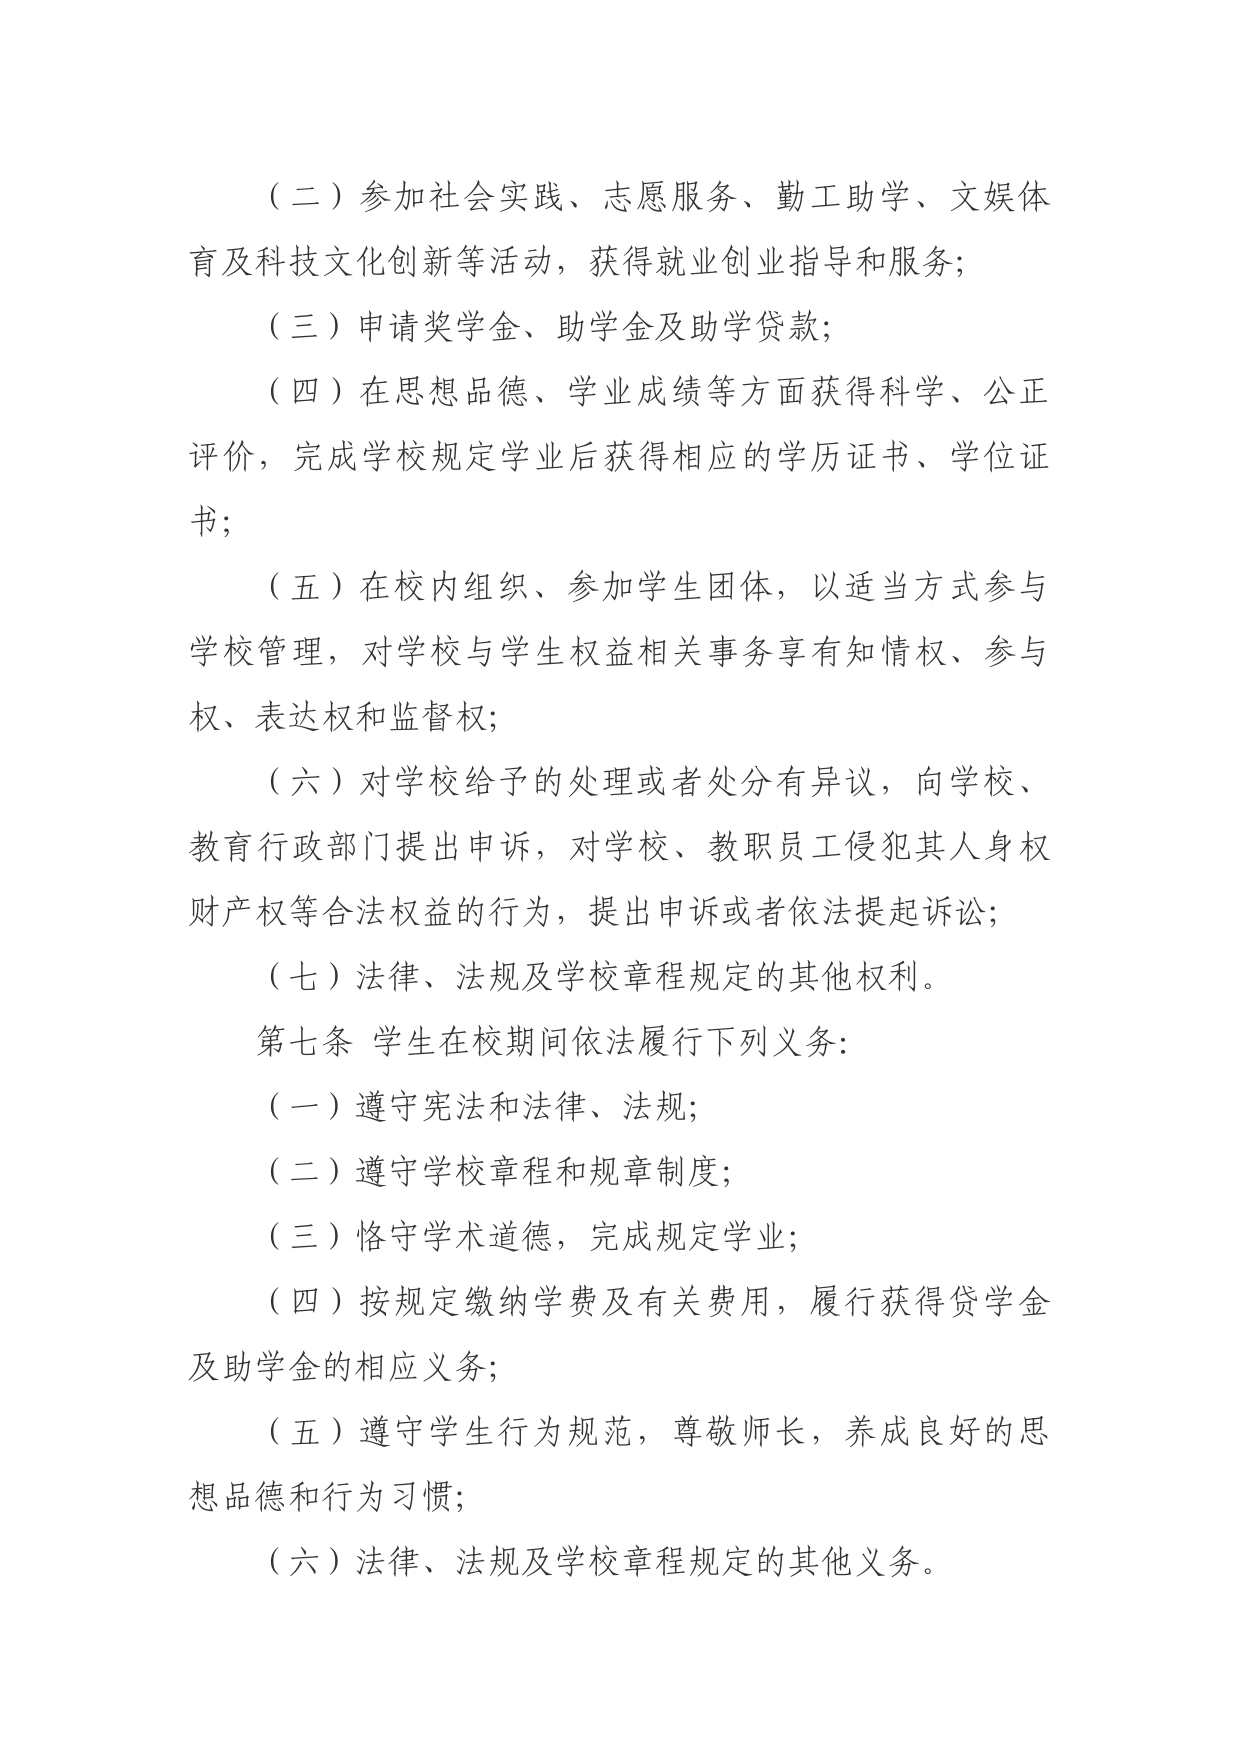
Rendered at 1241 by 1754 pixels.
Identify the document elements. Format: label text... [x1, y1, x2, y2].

text （四）按规定缴纳学费及有关费用，履行获得贷学金及助学金的相应义务； [187, 1267, 1053, 1397]
text （三）申请奖学金、助学金及助学贷款； [187, 292, 1053, 357]
text （五）遵守学生行为规范，尊敬师长，养成良好的思想品德和行为习惯； [187, 1397, 1053, 1527]
text （一）遵守宪法和法律、法规； [187, 1072, 1053, 1137]
text 第七条 学生在校期间依法履行下列义务： [187, 1007, 1053, 1072]
text （七）法律、法规及学校章程规定的其他权利。 [187, 942, 1053, 1007]
text （五）在校内组织、参加学生团体，以适当方式参与学校管理，对学校与学生权益相关事务享有知情权、参与权、表达权和监督权； [187, 552, 1053, 747]
text （六）法律、法规及学校章程规定的其他义务。 [187, 1527, 1053, 1592]
text （六）对学校给予的处理或者处分有异议，向学校、教育行政部门提出申诉，对学校、教职员工侵犯其人身权、财产权等合法权益的行为，提出申诉或者依法提起诉讼； [187, 747, 1053, 942]
text （三）恪守学术道德，完成规定学业； [187, 1202, 1053, 1267]
text （二）参加社会实践、志愿服务、勤工助学、文娱体育及科技文化创新等活动，获得就业创业指导和服务； [187, 162, 1053, 292]
text （四）在思想品德、学业成绩等方面获得科学、公正评价，完成学校规定学业后获得相应的学历证书、学位证书； [187, 357, 1053, 552]
text （二）遵守学校章程和规章制度； [187, 1137, 1053, 1202]
